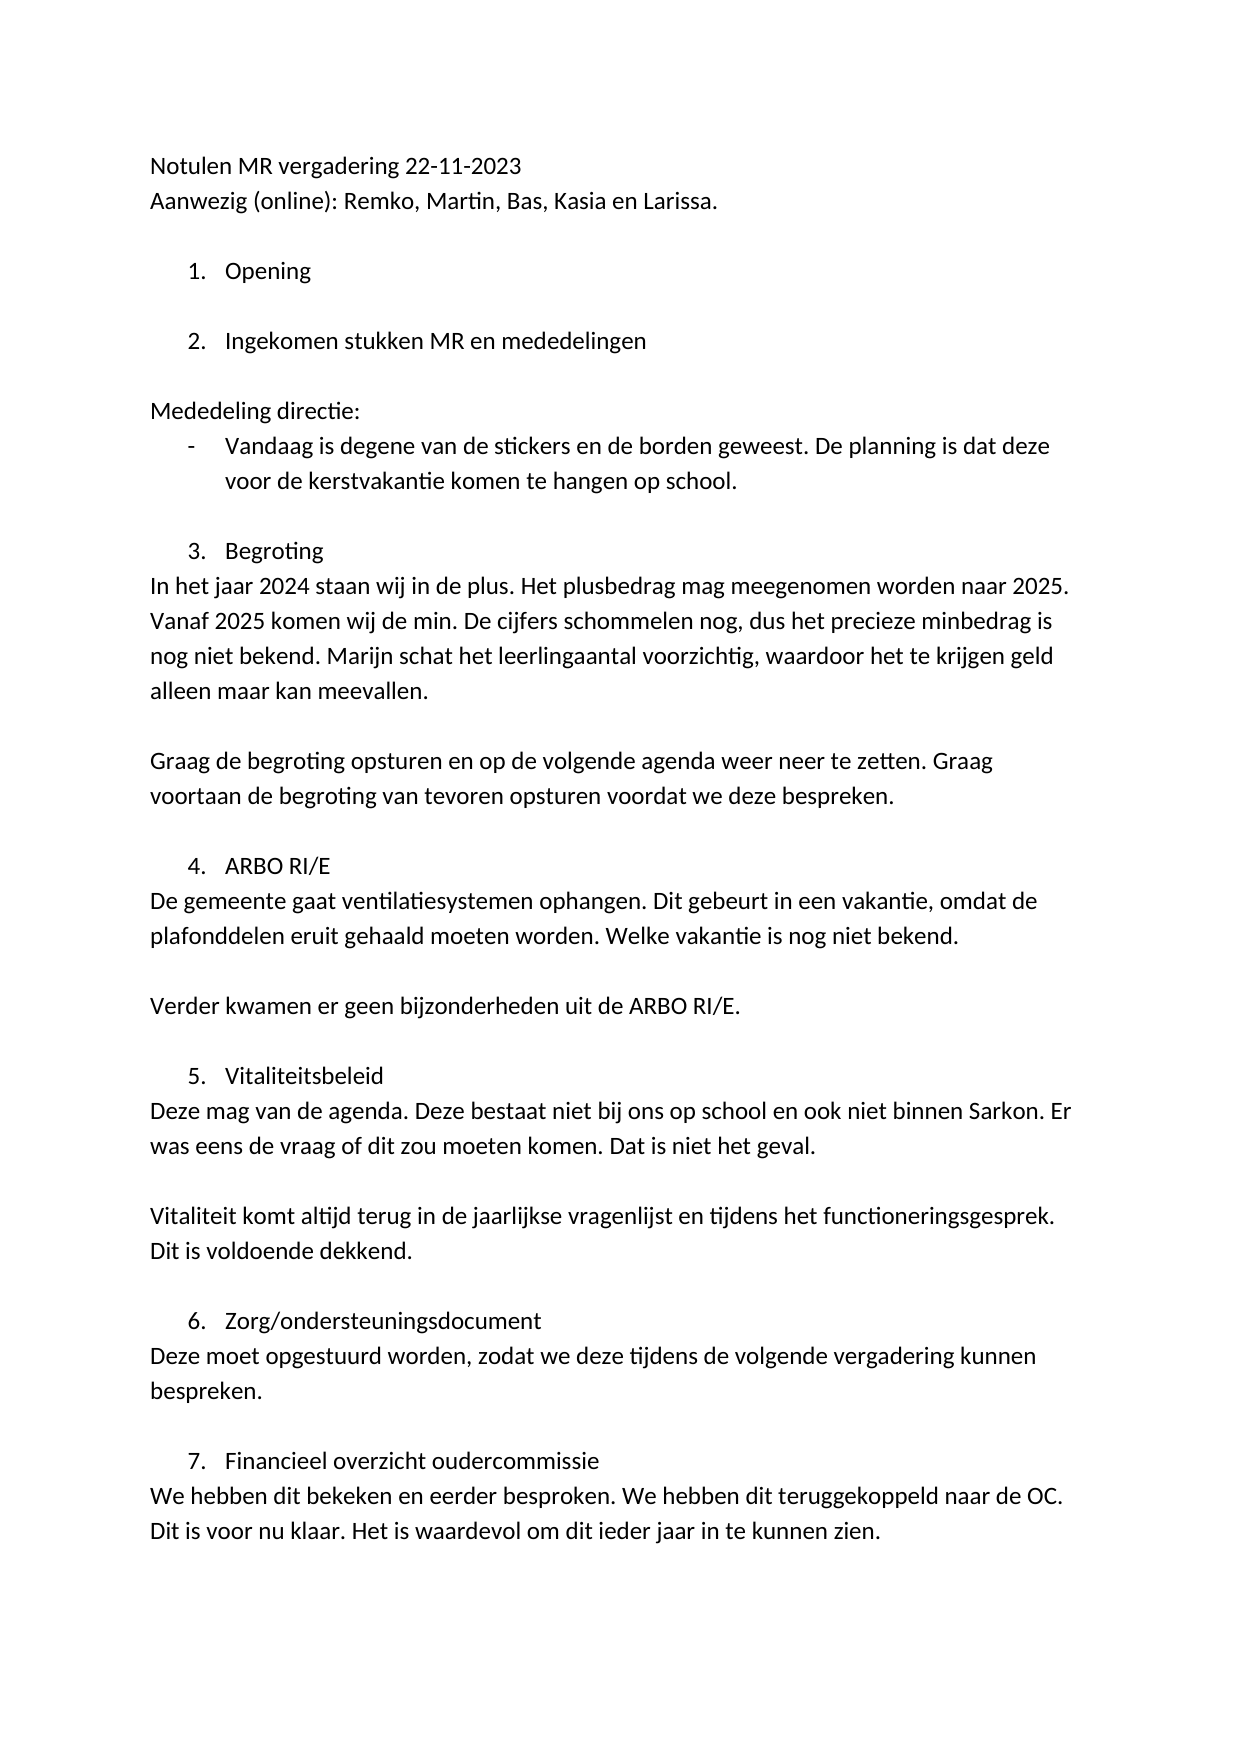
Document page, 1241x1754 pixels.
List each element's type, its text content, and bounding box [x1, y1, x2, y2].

list Begroting [187, 535, 1090, 566]
text Deze mag van de agenda. Deze bestaat niet bij ons op school en ook niet binnen Sarkon. Er was eens de vraag of dit zou moeten komen. Dat is niet het geval. [150, 1095, 1090, 1161]
text In het jaar 2024 staan wij in de plus. Het plusbedrag mag meegenomen worden naar 2025. Vanaf 2025 komen wij de min. De cijfers schommelen nog, dus het precieze minbedrag is nog niet bekend. Marijn schat het leerlingaantal voorzichtig, waardoor het te krijgen geld alleen maar kan meevallen. [150, 570, 1090, 706]
list Opening [187, 255, 1090, 286]
text Deze moet opgestuurd worden, zodat we deze tijdens de volgende vergadering kunnen bespreken. [150, 1340, 1090, 1406]
text Graag de begroting opsturen en op de volgende agenda weer neer te zetten. Graag voortaan de begroting van tevoren opsturen voordat we deze bespreken. [150, 745, 1090, 811]
list Vandaag is degene van de stickers en de borden geweest. De planning is dat deze voor de kerstvakantie komen te hangen op school. [187, 430, 1090, 496]
text De gemeente gaat ventilatiesystemen ophangen. Dit gebeurt in een vakantie, omdat de plafonddelen eruit gehaald moeten worden. Welke vakantie is nog niet bekend. [150, 885, 1090, 951]
text Mededeling directie: [150, 395, 1090, 426]
list Zorg/ondersteuningsdocument [187, 1305, 1090, 1336]
text Notulen MR vergadering 22-11-2023 [150, 150, 1090, 181]
text Vitaliteit komt altijd terug in de jaarlijkse vragenlijst en tijdens het functioneringsgesprek. Dit is voldoende dekkend. [150, 1200, 1090, 1266]
list Vitaliteitsbeleid [187, 1060, 1090, 1091]
text We hebben dit bekeken en eerder besproken. We hebben dit teruggekoppeld naar de OC. Dit is voor nu klaar. Het is waardevol om dit ieder jaar in te kunnen zien. [150, 1480, 1090, 1546]
list Financieel overzicht oudercommissie [187, 1445, 1090, 1476]
text Verder kwamen er geen bijzonderheden uit de ARBO RI/E. [150, 990, 1090, 1021]
list Ingekomen stukken MR en mededelingen [187, 325, 1090, 356]
list ARBO RI/E [187, 850, 1090, 881]
text Aanwezig (online): Remko, Martin, Bas, Kasia en Larissa. [150, 185, 1090, 216]
